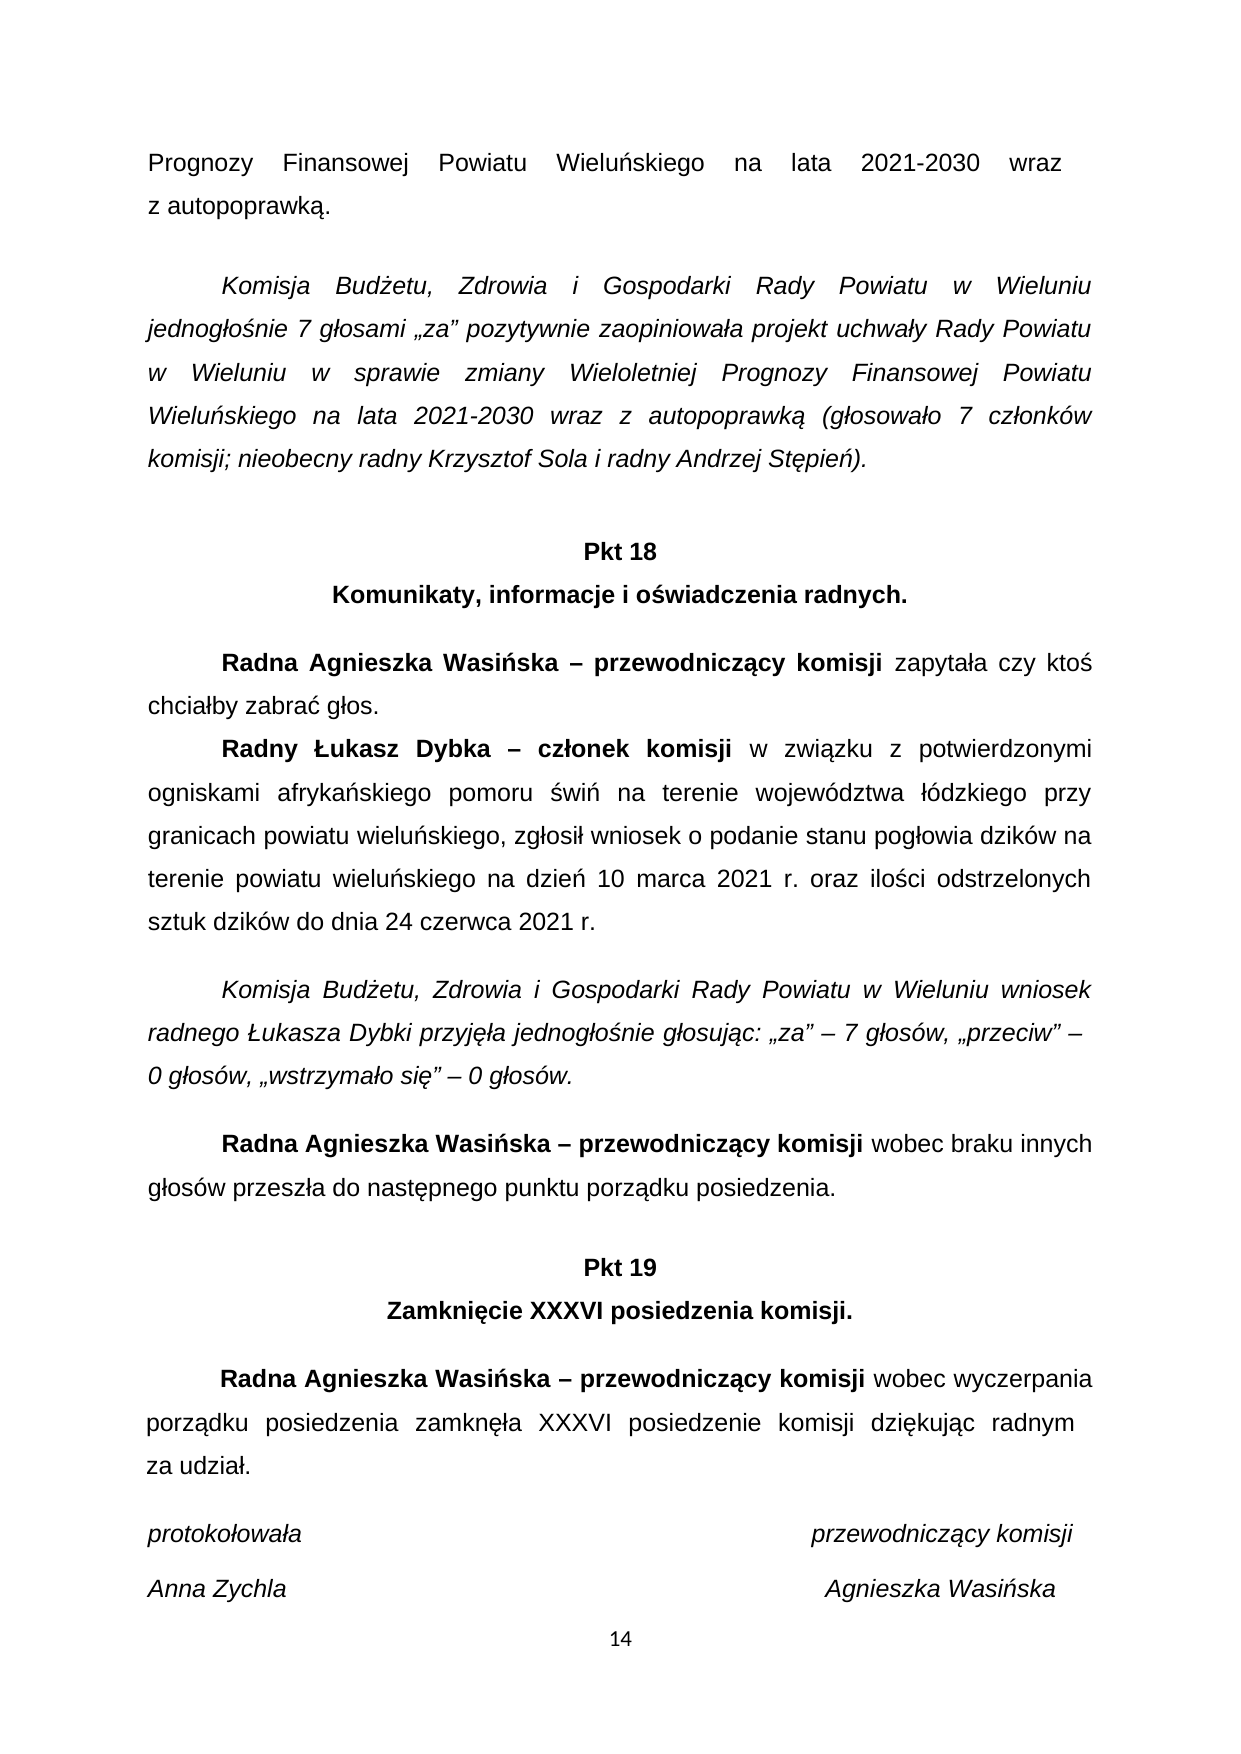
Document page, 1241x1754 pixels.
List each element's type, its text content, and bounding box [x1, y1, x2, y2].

subtitle Pkt 19 [148, 1253, 1093, 1282]
subtitle Zamknięcie XXXVI posiedzenia komisji. [148, 1296, 1093, 1325]
text Komisja Budżetu, Zdrowia i Gospodarki Rady Powiatu w Wieluniu jednogłośnie 7 głosami „za” pozytywnie zaopiniowała projekt uchwały Rady Powiatu w Wieluniu w sprawie zmiany Wieloletniej Prognozy Finansowej Powiatu Wieluńskiego na lata 2021-2030 wraz z autopoprawką (głosowało 7 członków komisji; nieobecny radny Krzysztof Sola i radny Andrzej Stępień). [148, 271, 1093, 473]
text Radny Łukasz Dybka – członek komisji w związku z potwierdzonymi ogniskami afrykańskiego pomoru świń na terenie województwa łódzkiego przy granicach powiatu wieluńskiego, zgłosił wniosek o podanie stanu pogłowia dzików na terenie powiatu wieluńskiego na dzień 10 marca 2021 r. oraz ilości odstrzelonych sztuk dzików do dnia 24 czerwca 2021 r. [148, 734, 1093, 936]
text Anna Zychla Agnieszka Wasińska [148, 1574, 1093, 1603]
text Radna Agnieszka Wasińska – przewodniczący komisji zapytała czy ktoś chciałby zabrać głos. [148, 648, 1093, 720]
text Radna Agnieszka Wasińska – przewodniczący komisji wobec wyczerpania porządku posiedzenia zamknęła XXXVI posiedzenie komisji dziękując radnym za udział. [146, 1364, 1093, 1479]
subtitle Pkt 18 [148, 537, 1093, 566]
subtitle Komunikaty, informacje i oświadczenia radnych. [148, 580, 1093, 609]
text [148, 148, 1093, 219]
text Komisja Budżetu, Zdrowia i Gospodarki Rady Powiatu w Wieluniu wniosek radnego Łukasza Dybki przyjęła jednogłośnie głosując: „za” – 7 głosów, „przeciw” – 0 głosów, „wstrzymało się” – 0 głosów. [148, 975, 1093, 1090]
text protokołowała przewodniczący komisji [148, 1519, 1093, 1548]
text Radna Agnieszka Wasińska – przewodniczący komisji wobec braku innych głosów przeszła do następnego punktu porządku posiedzenia. [148, 1129, 1093, 1201]
